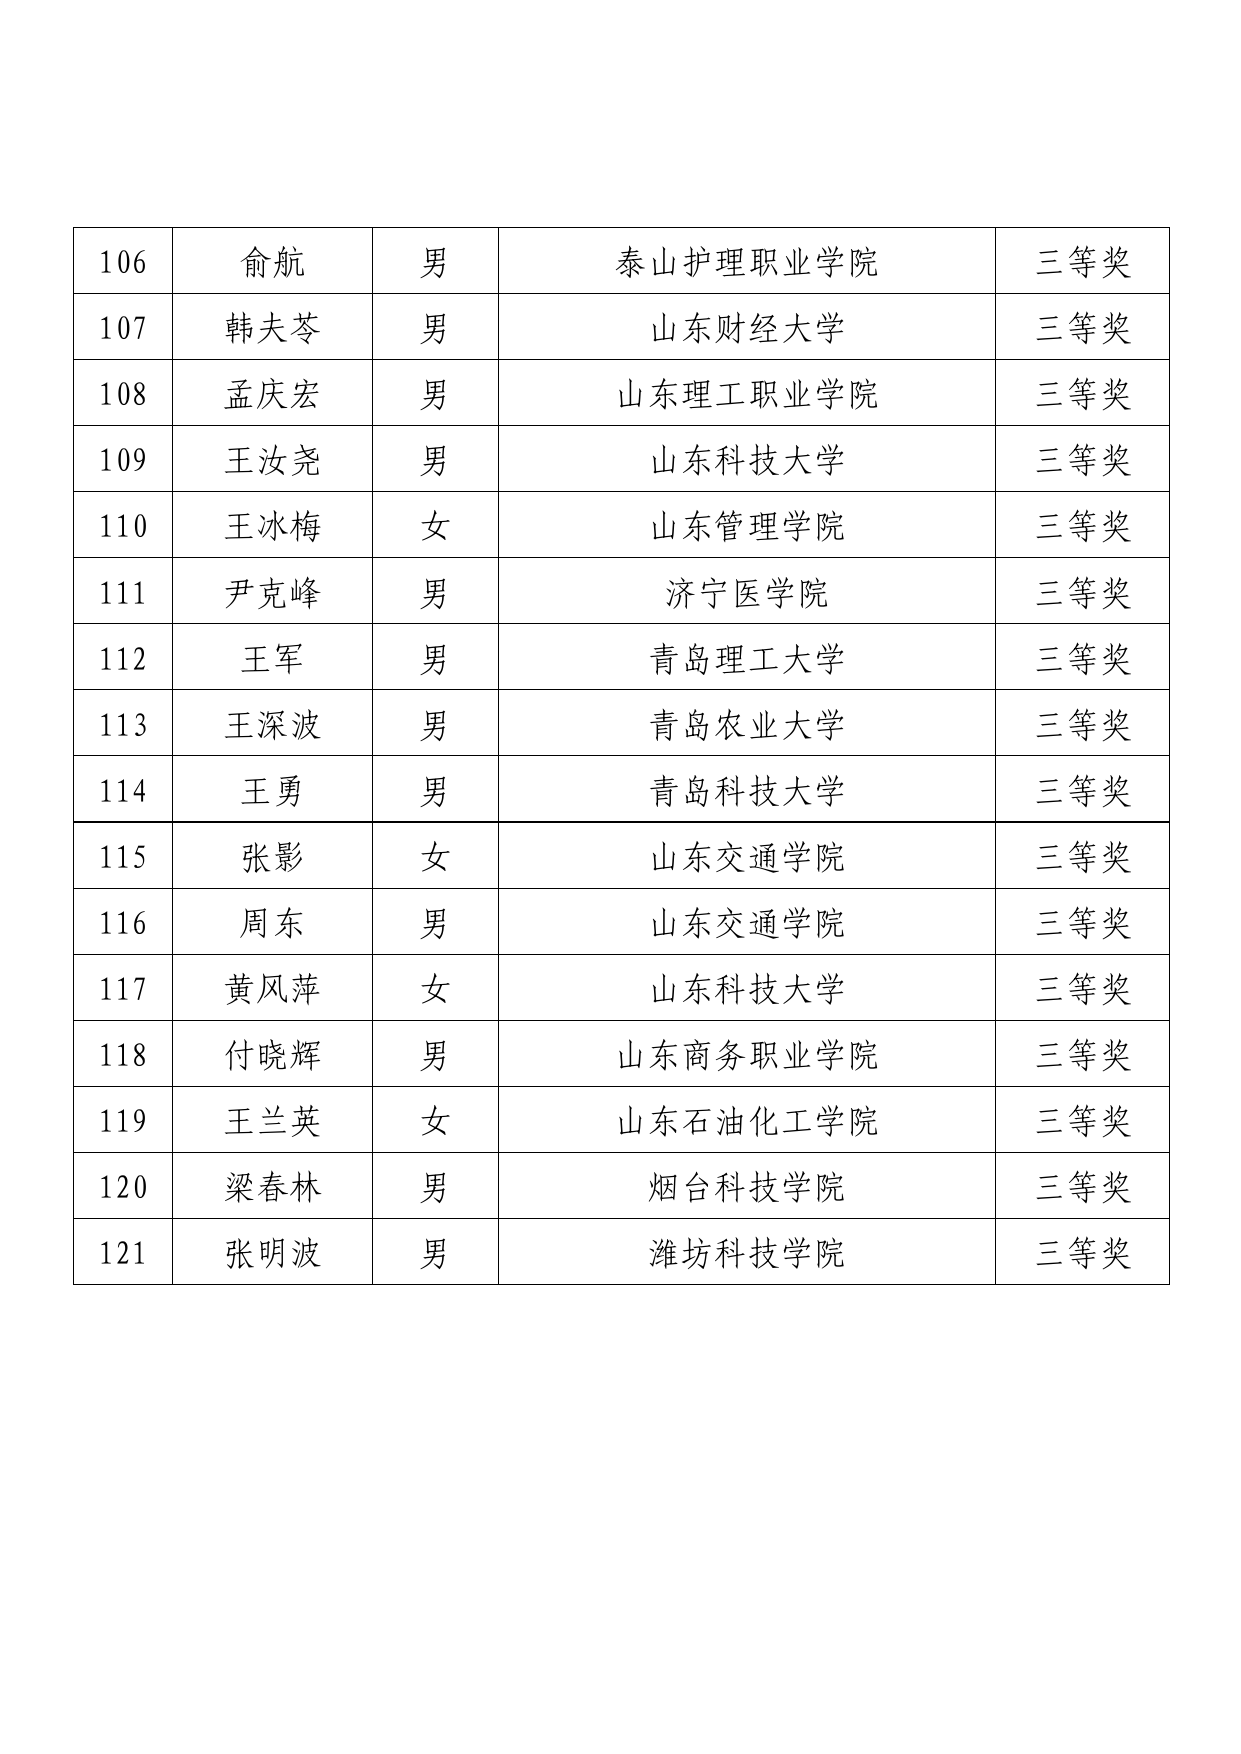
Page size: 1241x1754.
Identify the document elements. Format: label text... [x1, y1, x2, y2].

table_cell 男 [373, 756, 498, 821]
table_cell 三等奖 [996, 492, 1169, 557]
table_cell 112 [74, 624, 172, 689]
table_cell 山东商务职业学院 [499, 1021, 995, 1086]
table_cell 三等奖 [996, 1021, 1169, 1086]
table_cell 106 [74, 228, 172, 293]
table_cell 韩夫苓 [173, 294, 372, 359]
table_cell 青岛理工大学 [499, 624, 995, 689]
table_cell 107 [74, 294, 172, 359]
table_cell 116 [74, 889, 172, 953]
table_cell 三等奖 [996, 360, 1169, 425]
table_cell 三等奖 [996, 889, 1169, 953]
table_cell 山东管理学院 [499, 492, 995, 557]
table_cell 山东石油化工学院 [499, 1087, 995, 1152]
table_cell 三等奖 [996, 756, 1169, 821]
table_cell 山东科技大学 [499, 426, 995, 491]
table_cell 泰山护理职业学院 [499, 228, 995, 293]
table_cell 男 [373, 1021, 498, 1086]
table_cell 男 [373, 690, 498, 755]
table_cell 三等奖 [996, 1153, 1169, 1218]
table_cell 三等奖 [996, 690, 1169, 755]
table_cell 男 [373, 558, 498, 623]
table_cell 女 [373, 955, 498, 1019]
table_cell 117 [74, 955, 172, 1019]
table_cell 119 [74, 1087, 172, 1152]
table_cell 108 [74, 360, 172, 425]
table_cell 青岛科技大学 [499, 756, 995, 821]
table_cell 俞航 [173, 228, 372, 293]
table_cell 110 [74, 492, 172, 557]
table_cell 孟庆宏 [173, 360, 372, 425]
table_cell 118 [74, 1021, 172, 1086]
table_cell 男 [373, 294, 498, 359]
table_cell 三等奖 [996, 1219, 1169, 1284]
table_cell 121 [74, 1219, 172, 1284]
table_cell 黄风萍 [173, 955, 372, 1019]
table_cell 三等奖 [996, 228, 1169, 293]
table_cell 张明波 [173, 1219, 372, 1284]
table_cell 三等奖 [996, 624, 1169, 689]
table_cell 梁春林 [173, 1153, 372, 1218]
table_cell 山东财经大学 [499, 294, 995, 359]
table_cell 王勇 [173, 756, 372, 821]
table_cell 山东科技大学 [499, 955, 995, 1019]
table_cell 女 [373, 1087, 498, 1152]
table_cell 男 [373, 1153, 498, 1218]
table_cell 山东交通学院 [499, 889, 995, 953]
table_cell 王汝尧 [173, 426, 372, 491]
table_cell 111 [74, 558, 172, 623]
table_cell 张影 [173, 823, 372, 887]
table_cell 三等奖 [996, 823, 1169, 887]
table_cell 山东交通学院 [499, 823, 995, 887]
table_cell 女 [373, 823, 498, 887]
table_cell 男 [373, 624, 498, 689]
table_cell 烟台科技学院 [499, 1153, 995, 1218]
table_cell 青岛农业大学 [499, 690, 995, 755]
table_cell 三等奖 [996, 426, 1169, 491]
table_cell 潍坊科技学院 [499, 1219, 995, 1284]
table_cell 济宁医学院 [499, 558, 995, 623]
table_cell 王冰梅 [173, 492, 372, 557]
table_cell 115 [74, 823, 172, 887]
table_cell 王深波 [173, 690, 372, 755]
table_cell 王军 [173, 624, 372, 689]
table_cell 付晓辉 [173, 1021, 372, 1086]
table_cell 120 [74, 1153, 172, 1218]
table_cell 男 [373, 1219, 498, 1284]
table_cell 男 [373, 426, 498, 491]
table_cell 男 [373, 889, 498, 953]
table_cell 男 [373, 360, 498, 425]
table_cell 114 [74, 756, 172, 821]
table_cell 男 [373, 228, 498, 293]
table_cell 周东 [173, 889, 372, 953]
table_cell 113 [74, 690, 172, 755]
table_cell 王兰英 [173, 1087, 372, 1152]
table_cell 109 [74, 426, 172, 491]
table_cell 三等奖 [996, 1087, 1169, 1152]
table_cell 山东理工职业学院 [499, 360, 995, 425]
table_cell 尹克峰 [173, 558, 372, 623]
table_cell 女 [373, 492, 498, 557]
table_cell 三等奖 [996, 558, 1169, 623]
table_cell 三等奖 [996, 955, 1169, 1019]
table_cell 三等奖 [996, 294, 1169, 359]
